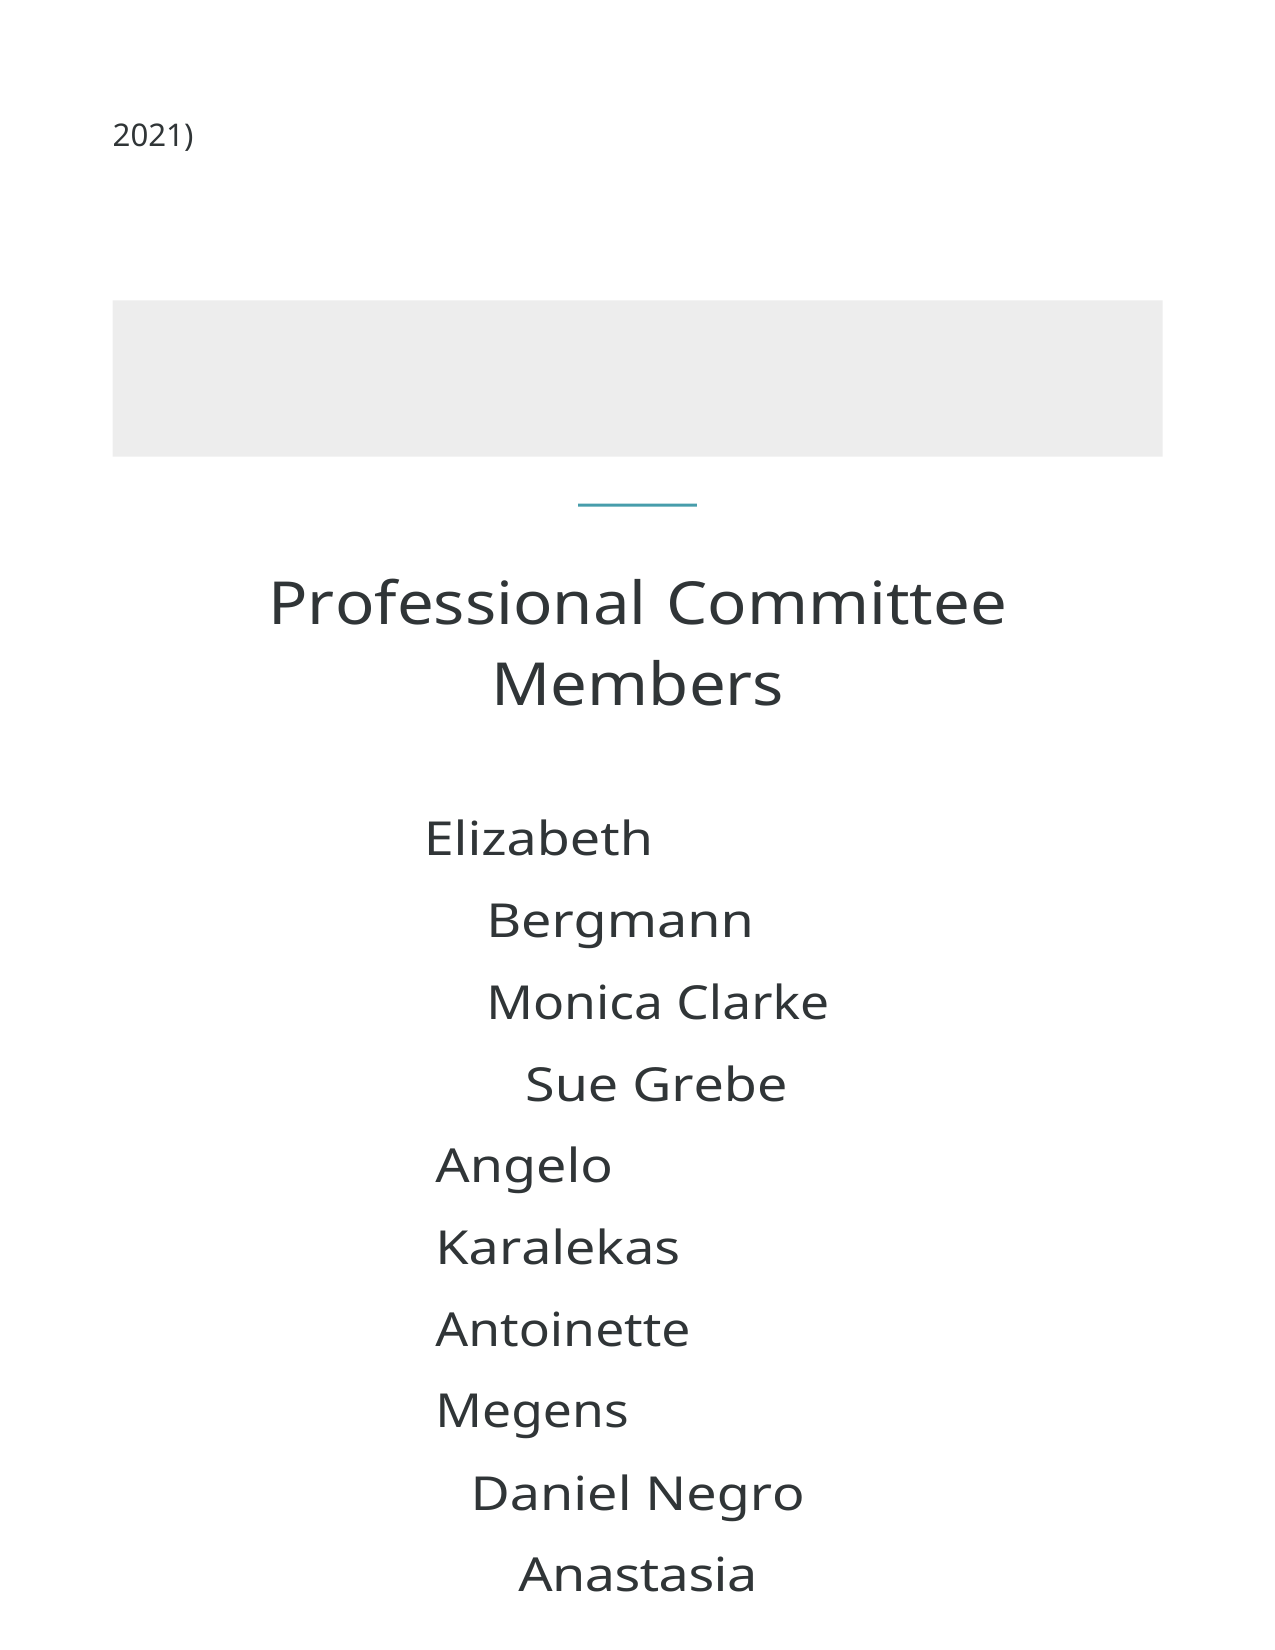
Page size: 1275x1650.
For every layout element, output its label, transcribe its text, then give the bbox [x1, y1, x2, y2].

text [433, 1460, 842, 1606]
text Sue Grebe Angelo Karalekas Antoinette Megens [435, 1051, 841, 1442]
text Professional Committee Members [161, 561, 1114, 723]
text 2021) [112, 113, 1194, 156]
text Elizabeth Bergmann Monica Clarke [423, 806, 853, 1033]
